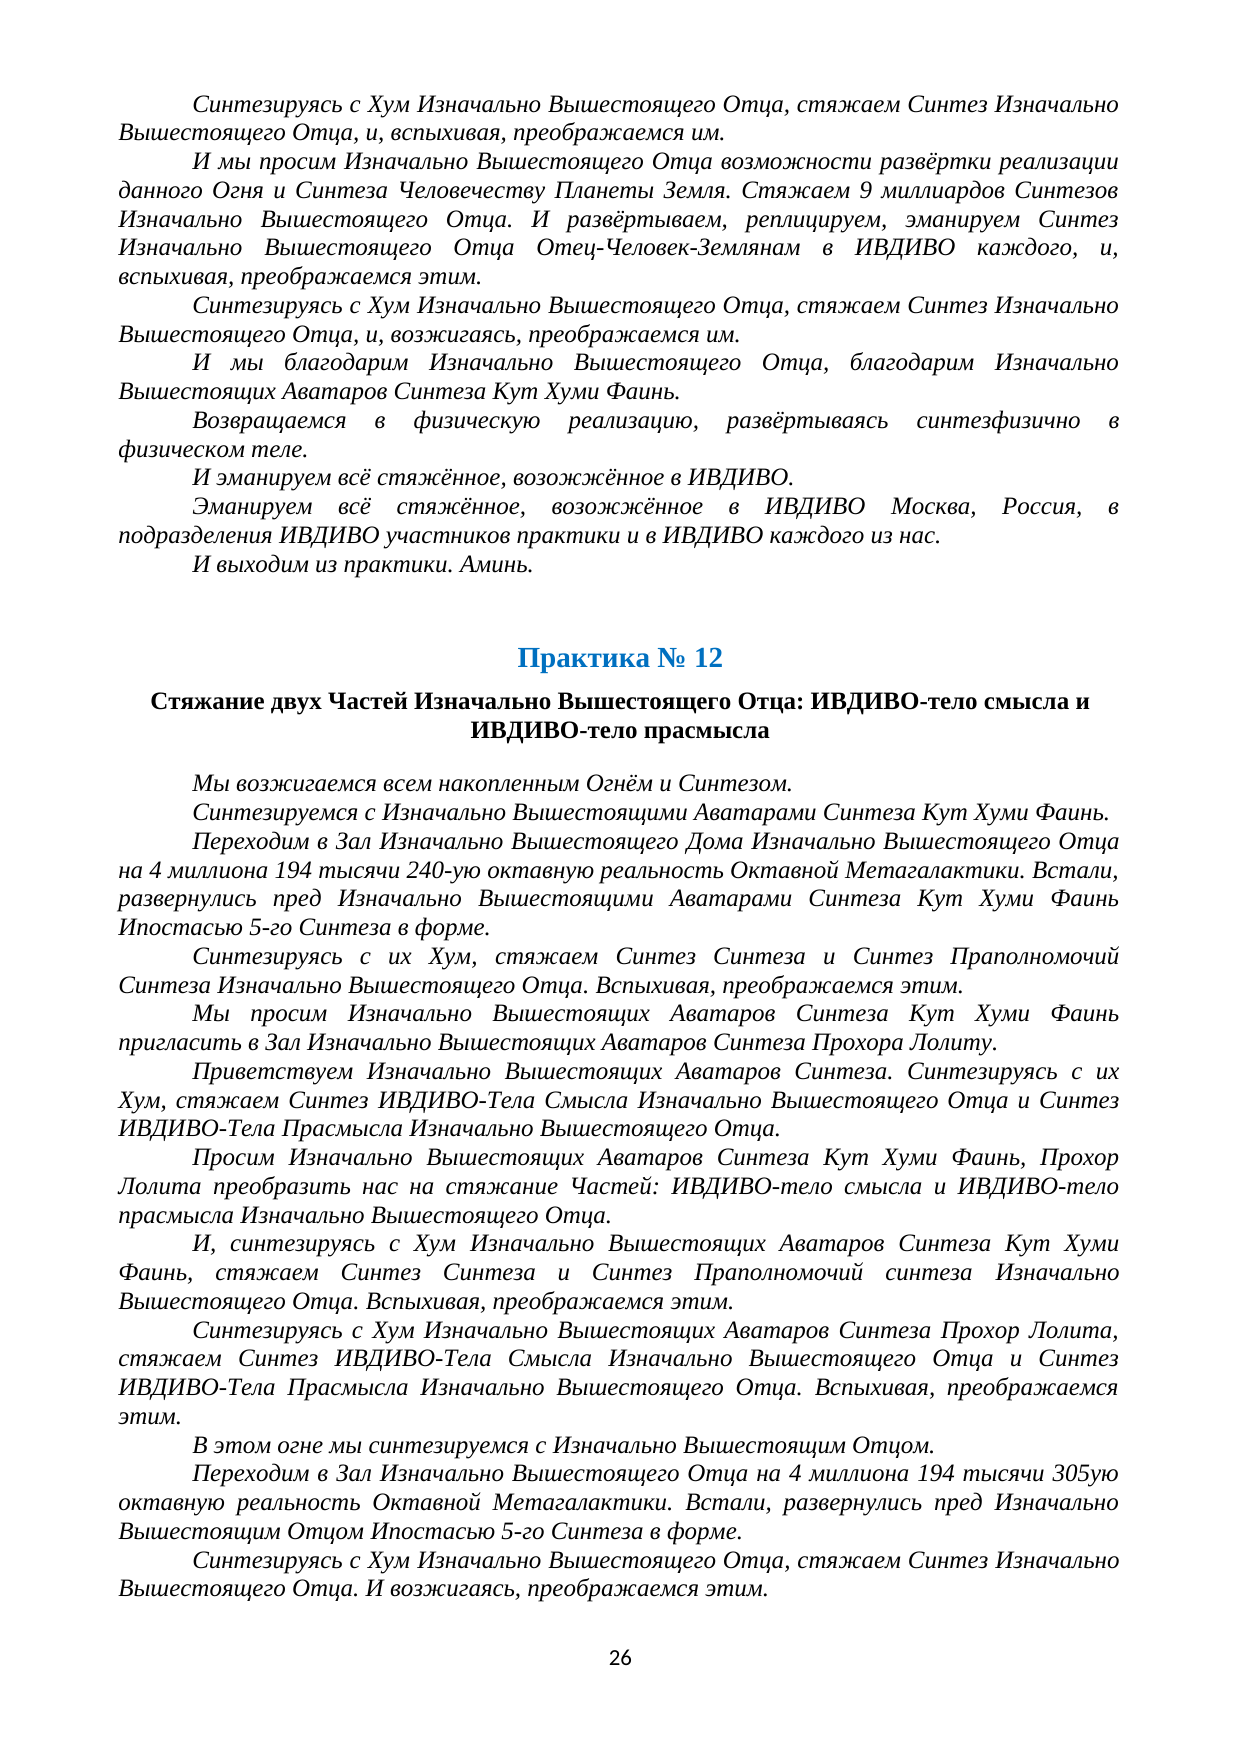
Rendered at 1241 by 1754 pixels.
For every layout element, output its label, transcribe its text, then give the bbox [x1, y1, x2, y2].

text Синтезируясь с их Хум, стяжаем Синтез Синтеза и Синтез Праполномочий Синтеза Изначально Вышестоящего Отца. Вспыхивая, преображаемся этим. [118, 941, 1122, 998]
text И мы просим Изначально Вышестоящего Отца возможности развёртки реализации данного Огня и Синтеза Человечеству Планеты Земля. Стяжаем 9 миллиардов Синтезов Изначально Вышестоящего Отца. И развёртываем, реплицируем, эманируем Синтез Изначально Вышестоящего Отца Отец-Человек-Землянам в ИВДИВО каждого, и, вспыхивая, преображаемся этим. [118, 146, 1122, 290]
text И, синтезируясь с Хум Изначально Вышестоящих Аватаров Синтеза Кут Хуми Фаинь, стяжаем Синтез Синтеза и Синтез Праполномочий синтеза Изначально Вышестоящего Отца. Вспыхивая, преображаемся этим. [118, 1228, 1122, 1315]
text Возвращаемся в физическую реализацию, развёртываясь синтезфизично в физическом теле. [118, 405, 1122, 462]
text И эманируем всё стяжённое, возожжённое в ИВДИВО. [118, 462, 1122, 491]
text В этом огне мы синтезируемся с Изначально Вышестоящим Отцом. [118, 1430, 1122, 1458]
subtitle Практика № 12 [118, 640, 1122, 673]
text Переходим в Зал Изначально Вышестоящего Дома Изначально Вышестоящего Отца на 4 миллиона 194 тысячи 240-ую октавную реальность Октавной Метагалактики. Встали, развернулись пред Изначально Вышестоящими Аватарами Синтеза Кут Хуми Фаинь Ипостасью 5-го Синтеза в форме. [118, 826, 1122, 941]
text И выходим из практики. Аминь. [118, 549, 1122, 577]
text Синтезируясь с Хум Изначально Вышестоящего Отца, стяжаем Синтез Изначально Вышестоящего Отца, и, возжигаясь, преображаемся им. [118, 290, 1122, 347]
text Просим Изначально Вышестоящих Аватаров Синтеза Кут Хуми Фаинь, Прохор Лолита преобразить нас на стяжание Частей: ИВДИВО-тело смысла и ИВДИВО-тело прасмысла Изначально Вышестоящего Отца. [118, 1142, 1122, 1228]
text И мы благодарим Изначально Вышестоящего Отца, благодарим Изначально Вышестоящих Аватаров Синтеза Кут Хуми Фаинь. [118, 347, 1122, 405]
text Синтезируясь с Хум Изначально Вышестоящего Отца, стяжаем Синтез Изначально Вышестоящего Отца, и, вспыхивая, преображаемся им. [118, 89, 1122, 146]
text Синтезируемся с Изначально Вышестоящими Аватарами Синтеза Кут Хуми Фаинь. [118, 797, 1122, 826]
text Мы возжигаемся всем накопленным Огнём и Синтезом. [118, 768, 1122, 797]
text Приветствуем Изначально Вышестоящих Аватаров Синтеза. Синтезируясь с их Хум, стяжаем Синтез ИВДИВО-Тела Смысла Изначально Вышестоящего Отца и Синтез ИВДИВО-Тела Прасмысла Изначально Вышестоящего Отца. [118, 1056, 1122, 1142]
text Мы просим Изначально Вышестоящих Аватаров Синтеза Кут Хуми Фаинь пригласить в Зал Изначально Вышестоящих Аватаров Синтеза Прохора Лолиту. [118, 998, 1122, 1056]
subtitle Стяжание двух Частей Изначально Вышестоящего Отца: ИВДИВО-тело смысла и ИВДИВО-тело прасмысла [118, 686, 1122, 743]
text Синтезируясь с Хум Изначально Вышестоящих Аватаров Синтеза Прохор Лолита, стяжаем Синтез ИВДИВО-Тела Смысла Изначально Вышестоящего Отца и Синтез ИВДИВО-Тела Прасмысла Изначально Вышестоящего Отца. Вспыхивая, преображаемся этим. [118, 1315, 1122, 1430]
text Эманируем всё стяжённое, возожжённое в ИВДИВО Москва, Россия, в подразделения ИВДИВО участников практики и в ИВДИВО каждого из нас. [118, 491, 1122, 549]
text Переходим в Зал Изначально Вышестоящего Отца на 4 миллиона 194 тысячи 305ую октавную реальность Октавной Метагалактики. Встали, развернулись пред Изначально Вышестоящим Отцом Ипостасью 5-го Синтеза в форме. [118, 1458, 1122, 1545]
text Синтезируясь с Хум Изначально Вышестоящего Отца, стяжаем Синтез Изначально Вышестоящего Отца. И возжигаясь, преображаемся этим. [118, 1545, 1122, 1602]
